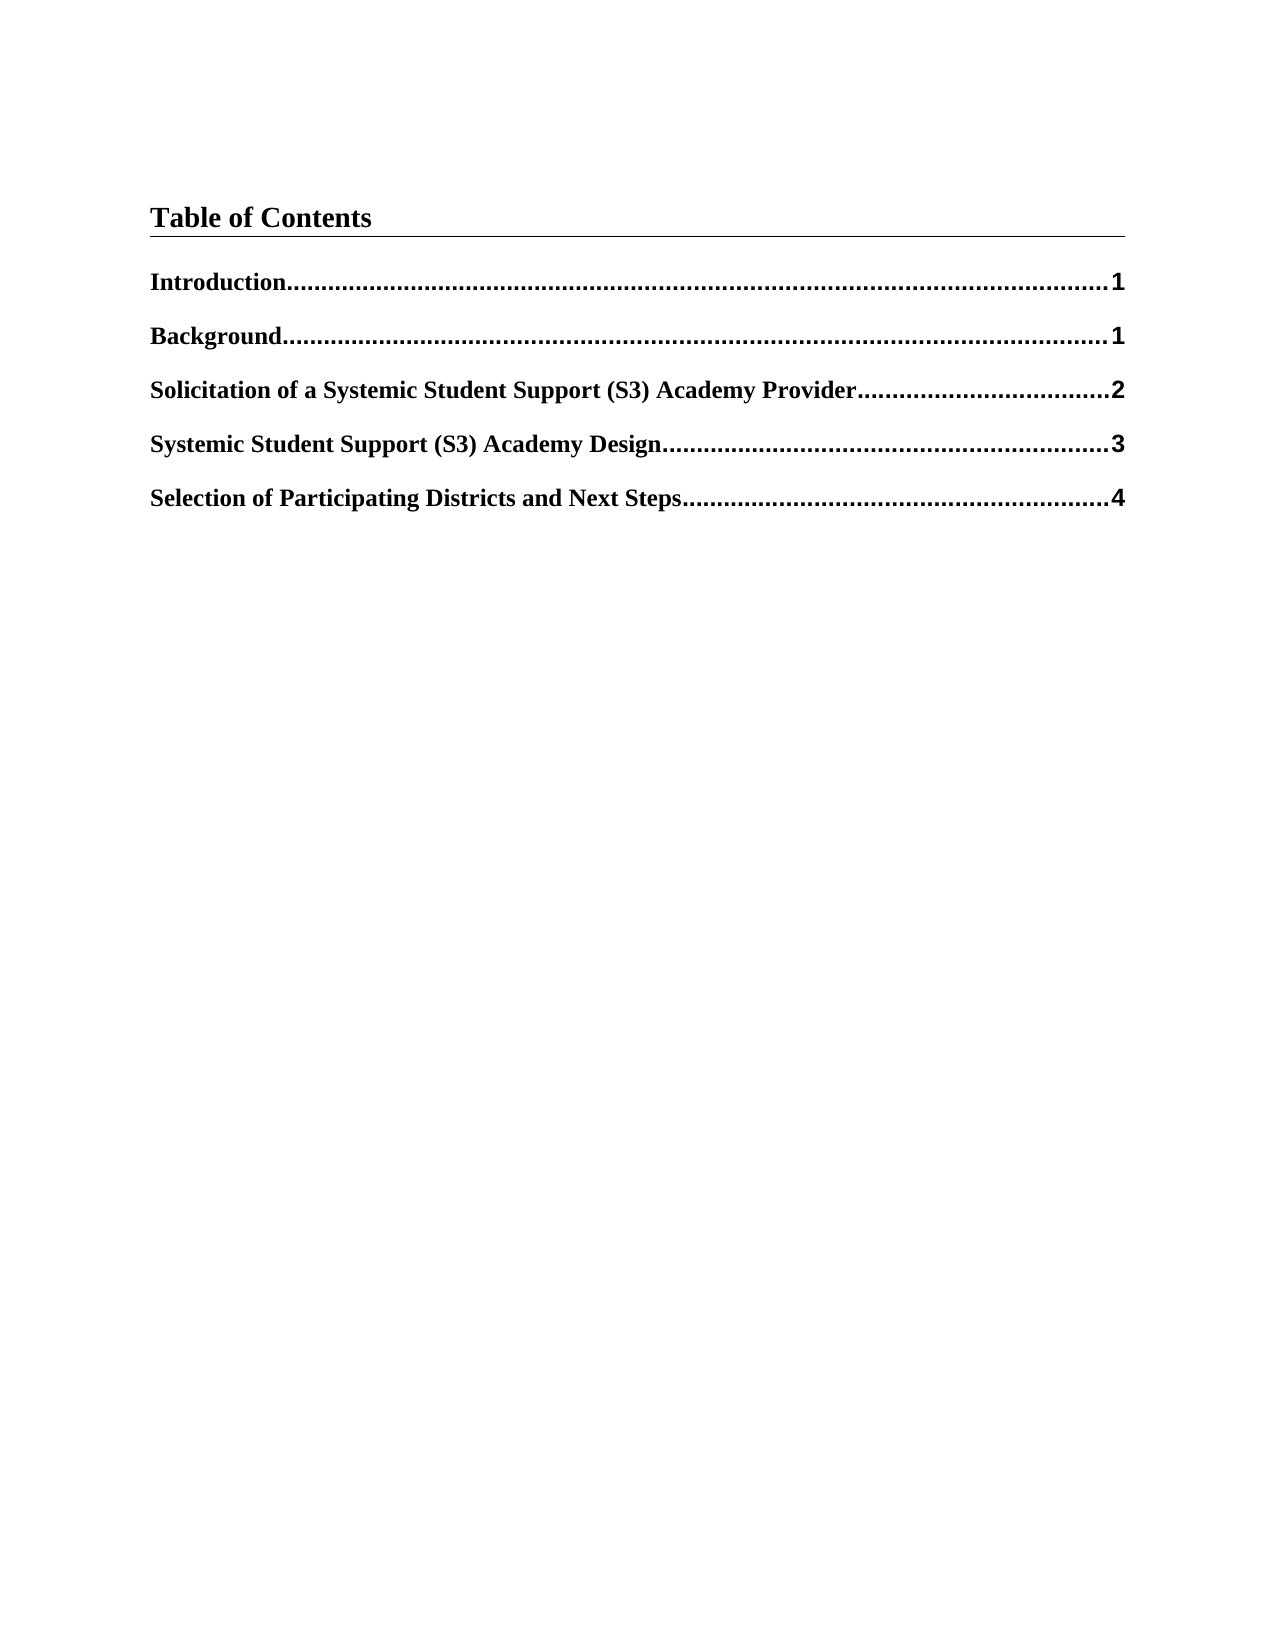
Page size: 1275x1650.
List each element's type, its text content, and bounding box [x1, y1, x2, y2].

text Background 1 [150, 321, 1125, 350]
text Systemic Student Support (S3) Academy Design 3 [150, 429, 1125, 458]
text Solicitation of a Systemic Student Support (S3) Academy Provider 2 [150, 375, 1125, 404]
text Introduction 1 [150, 267, 1125, 296]
subtitle Table of Contents [150, 200, 1125, 236]
text Selection of Participating Districts and Next Steps 4 [150, 483, 1125, 511]
